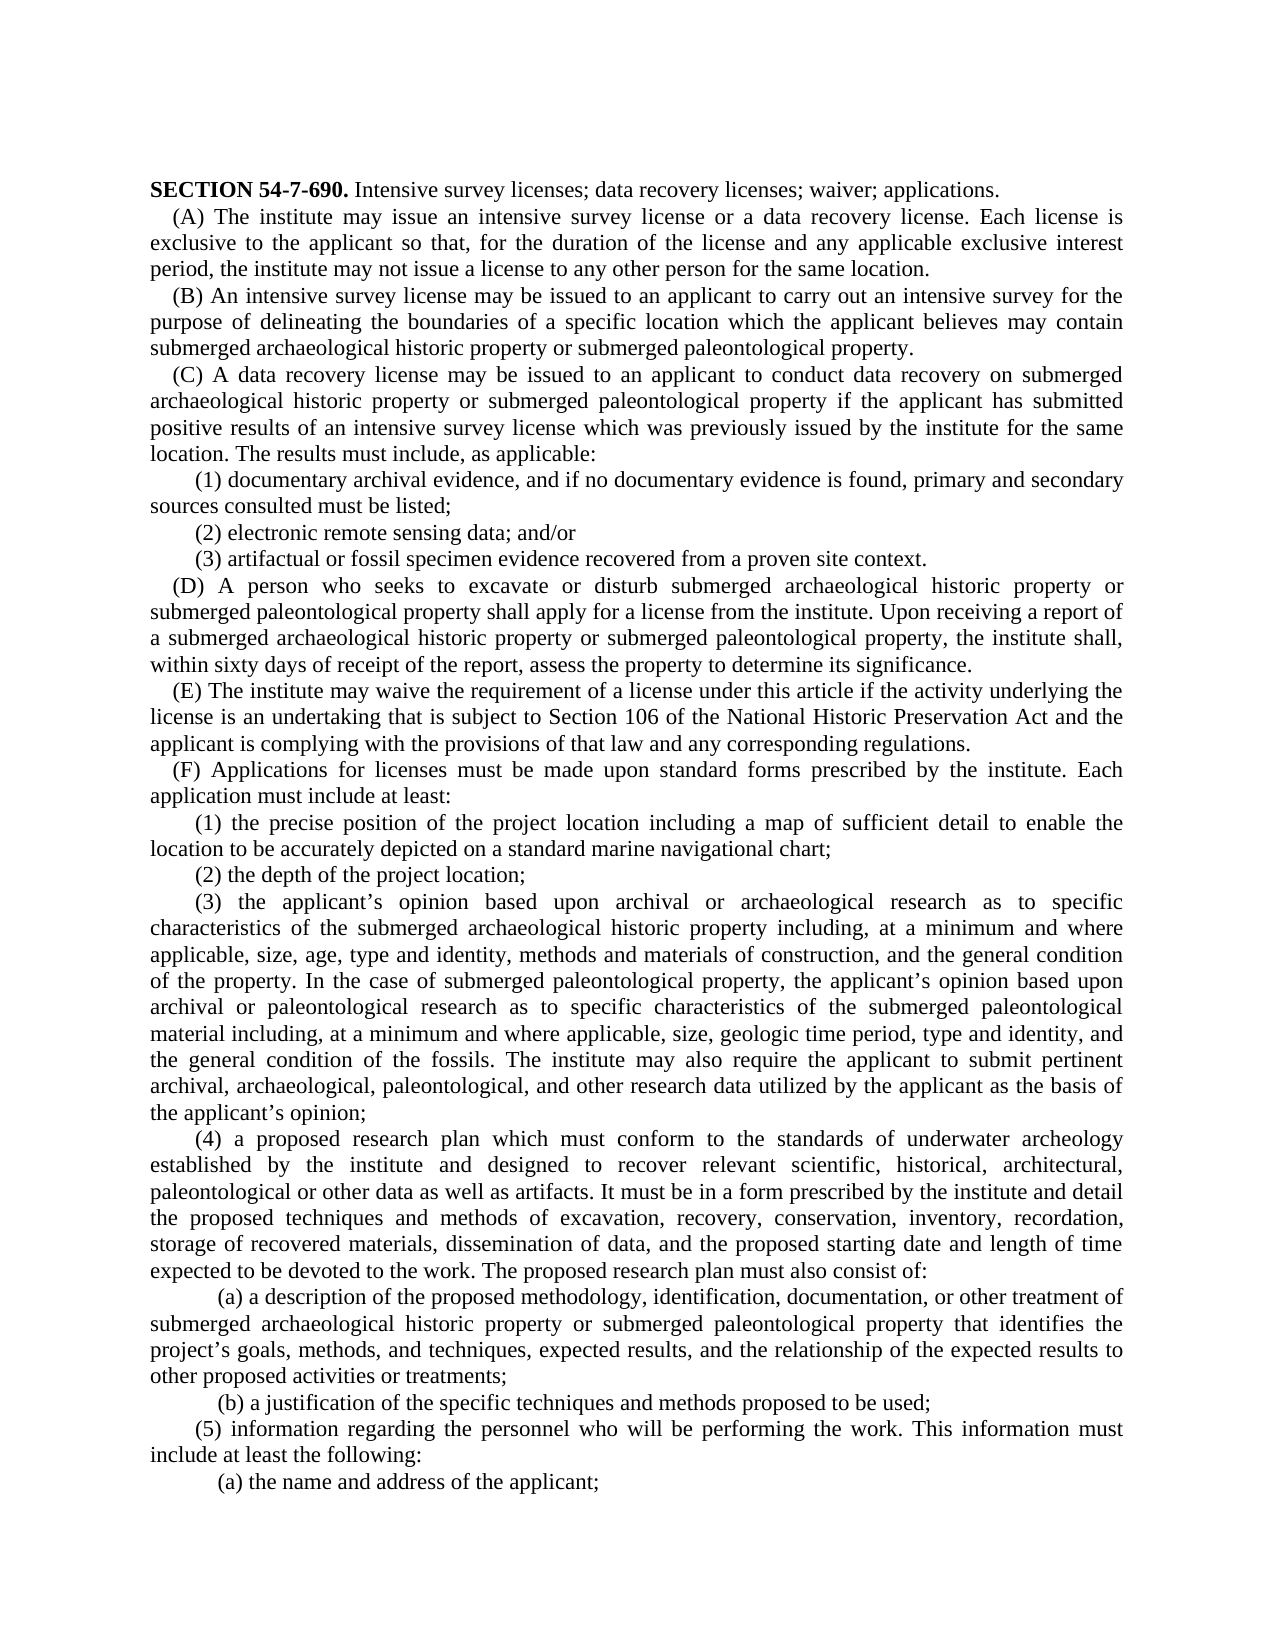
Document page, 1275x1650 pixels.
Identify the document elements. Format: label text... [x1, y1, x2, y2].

text (E) The institute may waive the requirement of a license under this article if the activity underlying the license is an undertaking that is subject to Section 106 of the National Historic Preservation Act and the applicant is complying with the provisions of that law and any corresponding regulations. [150, 677, 1125, 756]
text (b) a justification of the specific techniques and methods proposed to be used; [150, 1389, 1125, 1415]
text (1) the precise position of the project location including a map of sufficient detail to enable the location to be accurately depicted on a standard marine navigational chart; [150, 809, 1125, 862]
text (2) electronic remote sensing data; and/or [150, 519, 1125, 545]
text (5) information regarding the personnel who will be performing the work. This information must include at least the following: [150, 1415, 1125, 1468]
text (2) the depth of the project location; [150, 862, 1125, 888]
text (B) An intensive survey license may be issued to an applicant to carry out an intensive survey for the purpose of delineating the boundaries of a specific location which the applicant believes may contain submerged archaeological historic property or submerged paleontological property. [150, 282, 1125, 361]
text (4) a proposed research plan which must conform to the standards of underwater archeology established by the institute and designed to recover relevant scientific, historical, architectural, paleontological or other data as well as artifacts. It must be in a form prescribed by the institute and detail the proposed techniques and methods of excavation, recovery, conservation, inventory, recordation, storage of recovered materials, dissemination of data, and the proposed starting date and length of time expected to be devoted to the work. The proposed research plan must also consist of: [150, 1125, 1125, 1283]
text (A) The institute may issue an intensive survey license or a data recovery license. Each license is exclusive to the applicant so that, for the duration of the license and any applicable exclusive interest period, the institute may not issue a license to any other person for the same location. [150, 203, 1125, 282]
text (3) the applicant’s opinion based upon archival or archaeological research as to specific characteristics of the submerged archaeological historic property including, at a minimum and where applicable, size, age, type and identity, methods and materials of construction, and the general condition of the property. In the case of submerged paleontological property, the applicant’s opinion based upon archival or paleontological research as to specific characteristics of the submerged paleontological material including, at a minimum and where applicable, size, geologic time period, type and identity, and the general condition of the fossils. The institute may also require the applicant to submit pertinent archival, archaeological, paleontological, and other research data utilized by the applicant as the basis of the applicant’s opinion; [150, 888, 1125, 1125]
text (1) documentary archival evidence, and if no documentary evidence is found, primary and secondary sources consulted must be listed; [150, 466, 1125, 519]
text (3) artifactual or fossil specimen evidence recovered from a proven site context. [150, 545, 1125, 572]
text SECTION 54-7-690. Intensive survey licenses; data recovery licenses; waiver; applications. [150, 176, 1125, 203]
text (a) the name and address of the applicant; [150, 1468, 1125, 1494]
text (a) a description of the proposed methodology, identification, documentation, or other treatment of submerged archaeological historic property or submerged paleontological property that identifies the project’s goals, methods, and techniques, expected results, and the relationship of the expected results to other proposed activities or treatments; [150, 1283, 1125, 1389]
text (D) A person who seeks to excavate or disturb submerged archaeological historic property or submerged paleontological property shall apply for a license from the institute. Upon receiving a report of a submerged archaeological historic property or submerged paleontological property, the institute shall, within sixty days of receipt of the report, assess the property to determine its significance. [150, 572, 1125, 677]
text (F) Applications for licenses must be made upon standard forms prescribed by the institute. Each application must include at least: [150, 756, 1125, 809]
text (C) A data recovery license may be issued to an applicant to conduct data recovery on submerged archaeological historic property or submerged paleontological property if the applicant has submitted positive results of an intensive survey license which was previously issued by the institute for the same location. The results must include, as applicable: [150, 361, 1125, 466]
